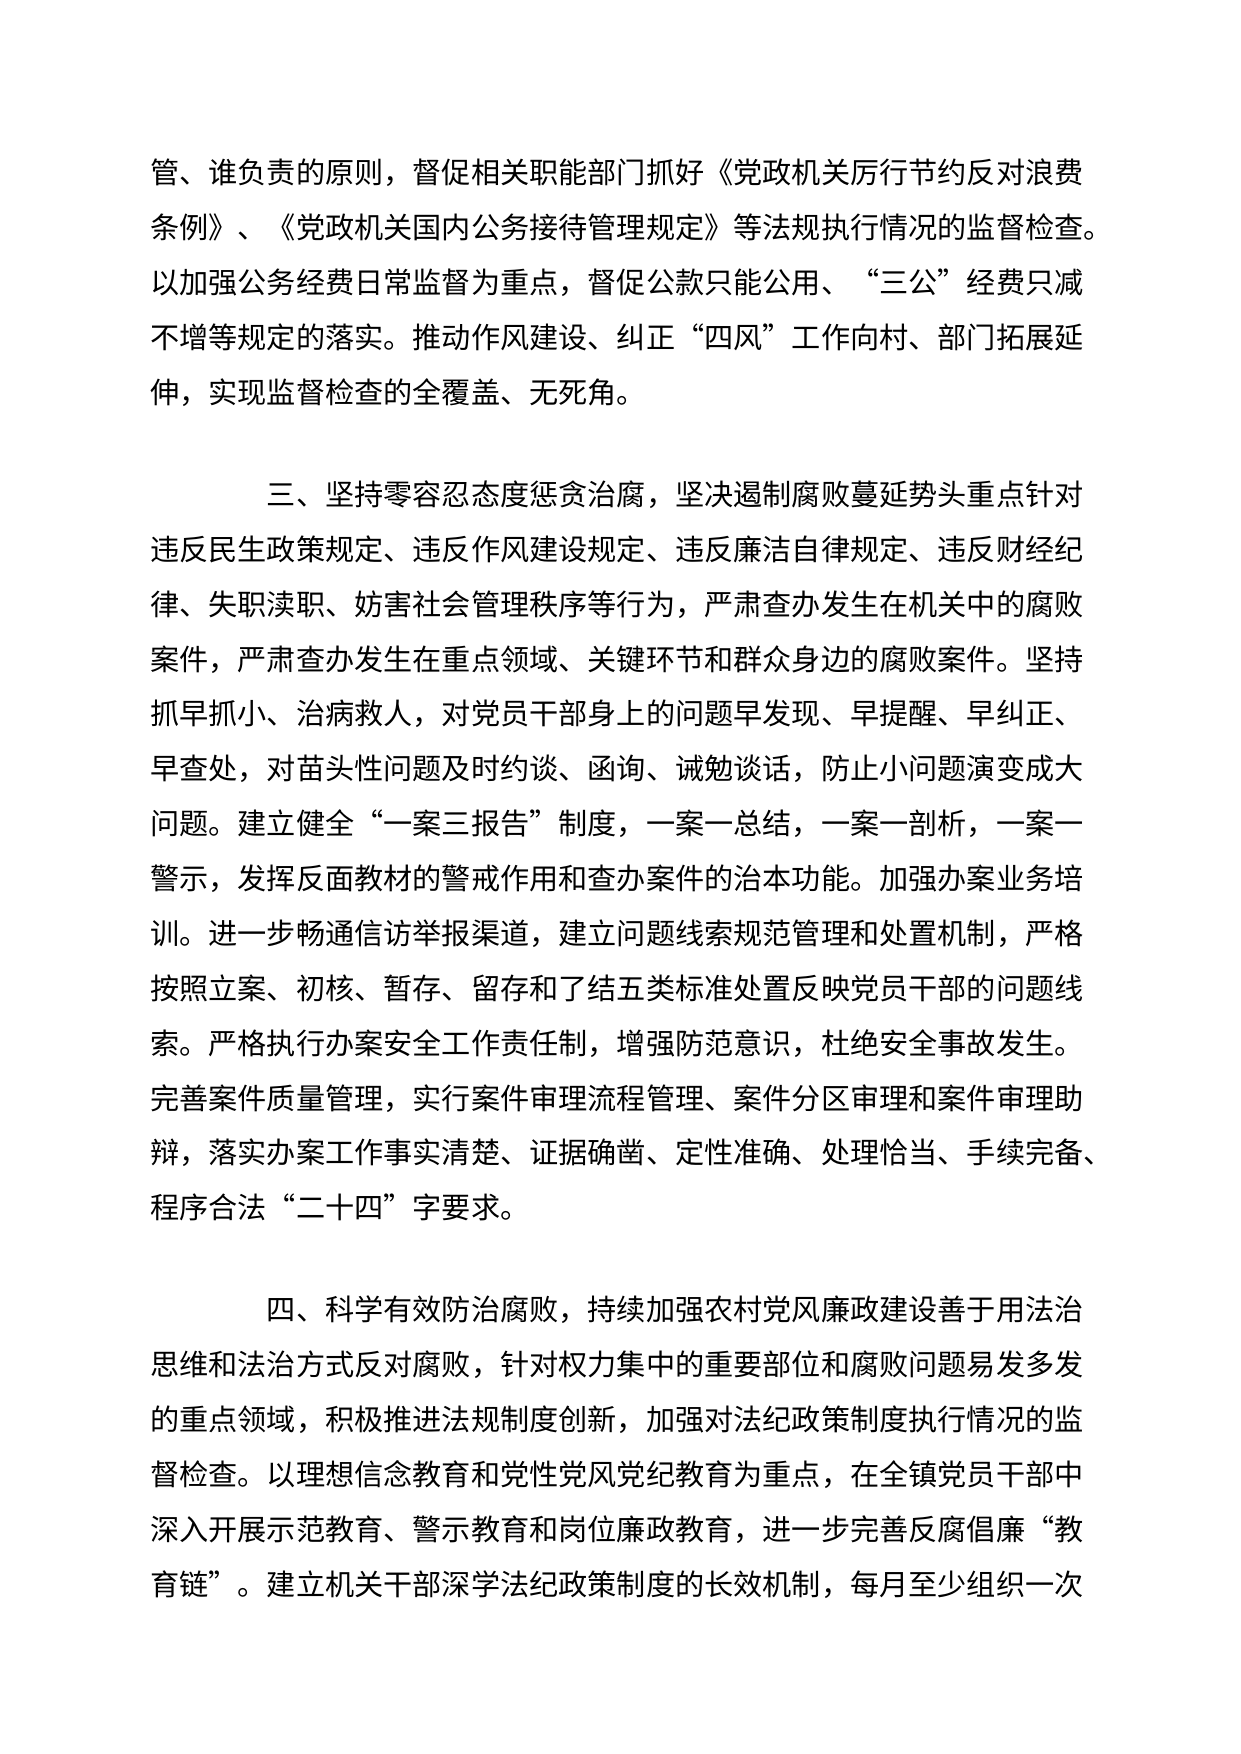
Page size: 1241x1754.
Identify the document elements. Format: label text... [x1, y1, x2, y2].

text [150, 150, 1090, 412]
text 三、坚持零容忍态度惩贪治腐，坚决遏制腐败蔓延势头重点针对违反民生政策规定、违反作风建设规定、违反廉洁自律规定、违反财经纪律、失职渎职、妨害社会管理秩序等行为，严肃查办发生在机关中的腐败案件，严肃查办发生在重点领域、关键环节和群众身边的腐败案件。坚持抓早抓小、治病救人，对党员干部身上的问题早发现、早提醒、早纠正、早查处，对苗头性问题及时约谈、函询、诫勉谈话，防止小问题演变成大问题。建立健全“一案三报告”制度，一案一总结，一案一剖析，一案一警示，发挥反面教材的警戒作用和查办案件的治本功能。加强办案业务培训。进一步畅通信访举报渠道，建立问题线索规范管理和处置机制，严格按照立案、初核、暂存、留存和了结五类标准处置反映党员干部的问题线索。严格执行办案安全工作责任制，增强防范意识，杜绝安全事故发生。完善案件质量管理，实行案件审理流程管理、案件分区审理和案件审理助辩，落实办案工作事实清楚、证据确凿、定性准确、处理恰当、手续完备、程序合法“二十四”字要求。 [150, 471, 1090, 1227]
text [150, 1287, 1090, 1603]
